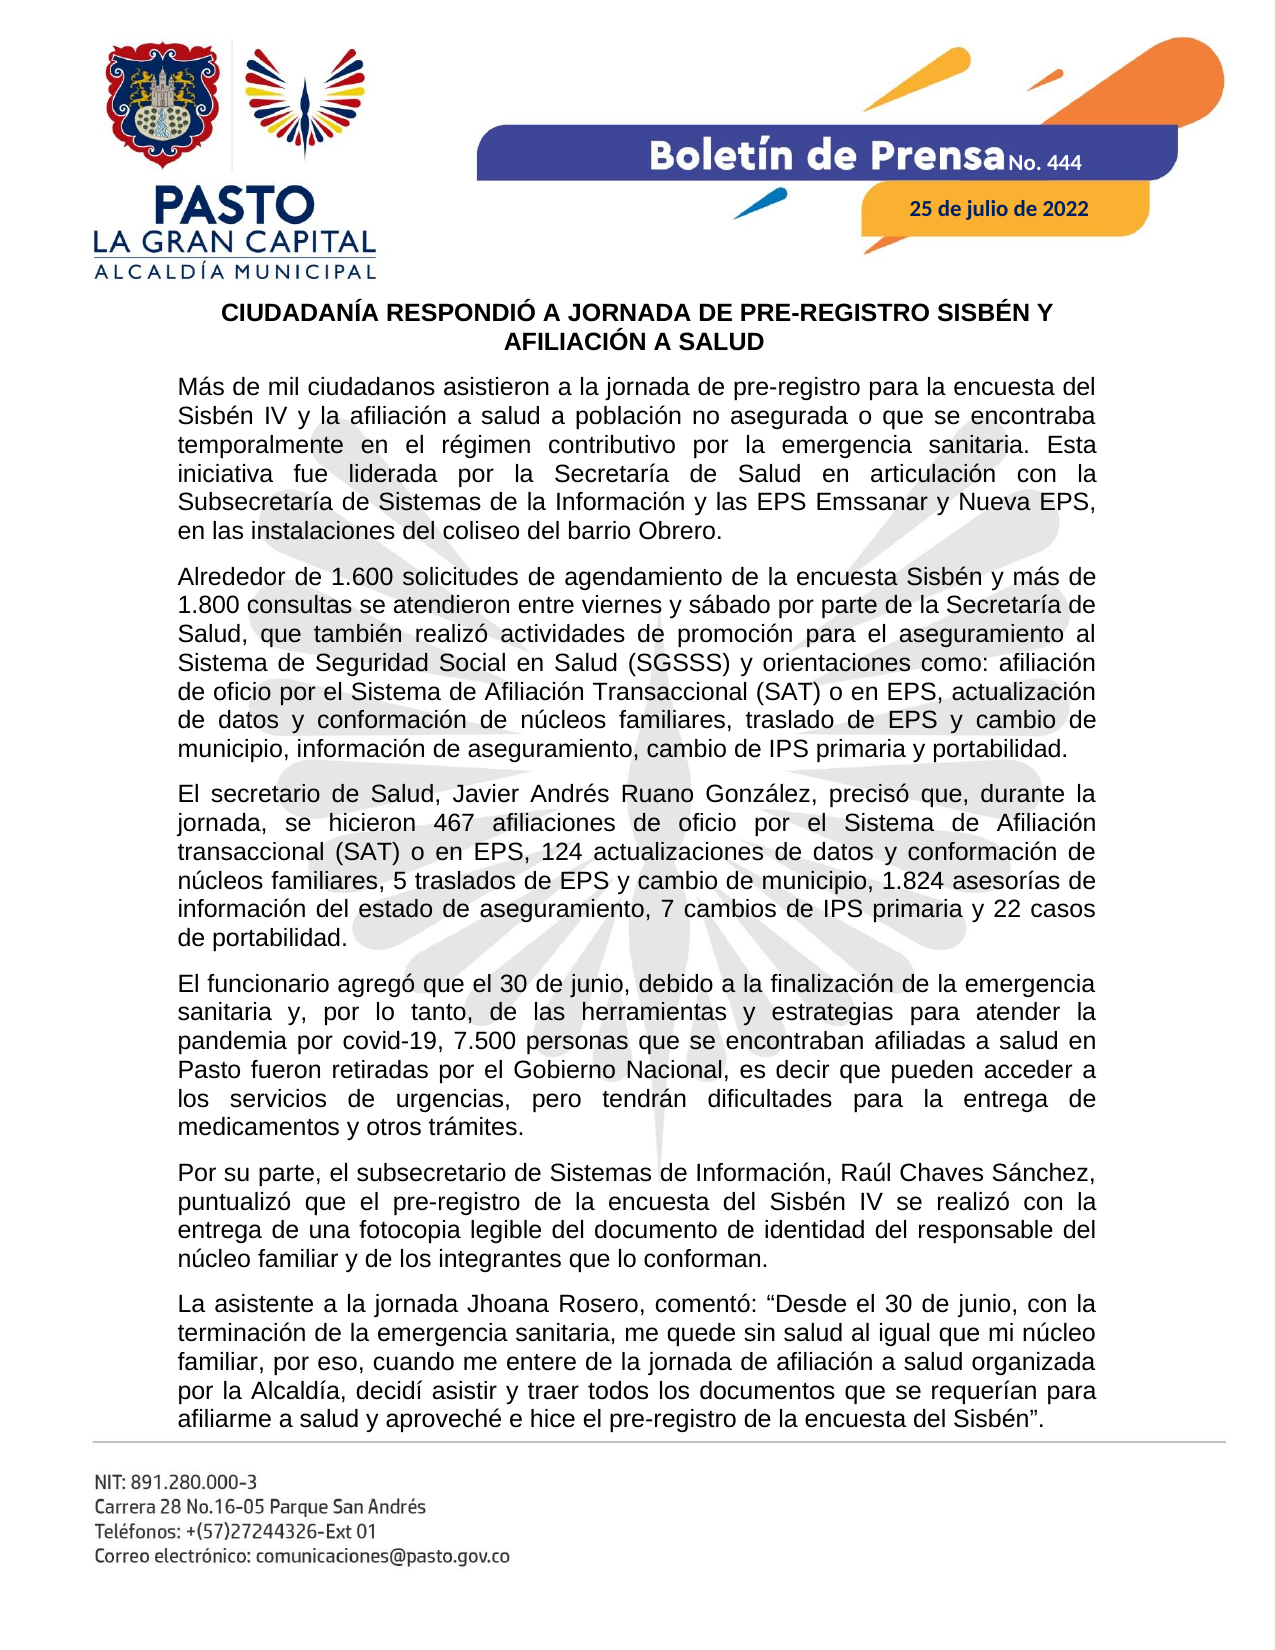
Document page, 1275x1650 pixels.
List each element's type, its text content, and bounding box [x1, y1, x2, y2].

text Por su parte, el subsecretario de Sistemas de Información, Raúl Chaves Sánchez, puntualizó que el pre-registro de la encuesta del Sisbén IV se realizó con la entrega de una fotocopia legible del documento de identidad del responsable del núcleo familiar y de los integrantes que lo conforman. [177, 1158, 1098, 1273]
picture [3, 0, 1275, 1650]
text El secretario de Salud, Javier Andrés Ruano González, precisó que, durante la jornada, se hicieron 467 afiliaciones de oficio por el Sistema de Afiliación transaccional (SAT) o en EPS, 124 actualizaciones de datos y conformación de núcleos familiares, 5 traslados de EPS y cambio de municipio, 1.824 asesorías de información del estado de aseguramiento, 7 cambios de IPS primaria y 22 casos de portabilidad. [177, 779, 1098, 952]
text No. 444 [177, 148, 1098, 176]
text Alrededor de 1.600 solicitudes de agendamiento de la encuesta Sisbén y más de 1.800 consultas se atendieron entre viernes y sábado por parte de la Secretaría de Salud, que también realizó actividades de promoción para el aseguramiento al Sistema de Seguridad Social en Salud (SGSSS) y orientaciones como: afiliación de oficio por el Sistema de Afiliación Transaccional (SAT) o en EPS, actualización de datos y conformación de núcleos familiares, traslado de EPS y cambio de municipio, información de aseguramiento, cambio de IPS primaria y portabilidad. [177, 561, 1098, 763]
text Más de mil ciudadanos asistieron a la jornada de pre-registro para la encuesta del Sisbén IV y la afiliación a salud a población no asegurada o que se encontraba temporalmente en el régimen contributivo por la emergencia sanitaria. Esta iniciativa fue liderada por la Secretaría de Salud en articulación con la Subsecretaría de Sistemas de la Información y las EPS Emssanar y Nueva EPS, en las instalaciones del coliseo del barrio Obrero. [177, 372, 1098, 545]
text CIUDADANÍA RESPONDIÓ A JORNADA DE PRE-REGISTRO SISBÉN Y AFILIACIÓN A SALUD [177, 270, 1098, 356]
text La asistente a la jornada Jhoana Rosero, comentó: “Desde el 30 de junio, con la terminación de la emergencia sanitaria, me quede sin salud al igual que mi núcleo familiar, por eso, cuando me entere de la jornada de afiliación a salud organizada por la Alcaldía, decidí asistir y traer todos los documentos que se requerían para afiliarme a salud y aproveché e hice el pre-registro de la encuesta del Sisbén”. [177, 1289, 1098, 1433]
text 25 de julio de 2022 [871, 194, 1127, 222]
text El funcionario agregó que el 30 de junio, debido a la finalización de la emergencia sanitaria y, por lo tanto, de las herramientas y estrategias para atender la pandemia por covid-19, 7.500 personas que se encontraban afiliadas a salud en Pasto fueron retiradas por el Gobierno Nacional, es decir que pueden acceder a los servicios de urgencias, pero tendrán dificultades para la entrega de medicamentos y otros trámites. [177, 968, 1098, 1141]
